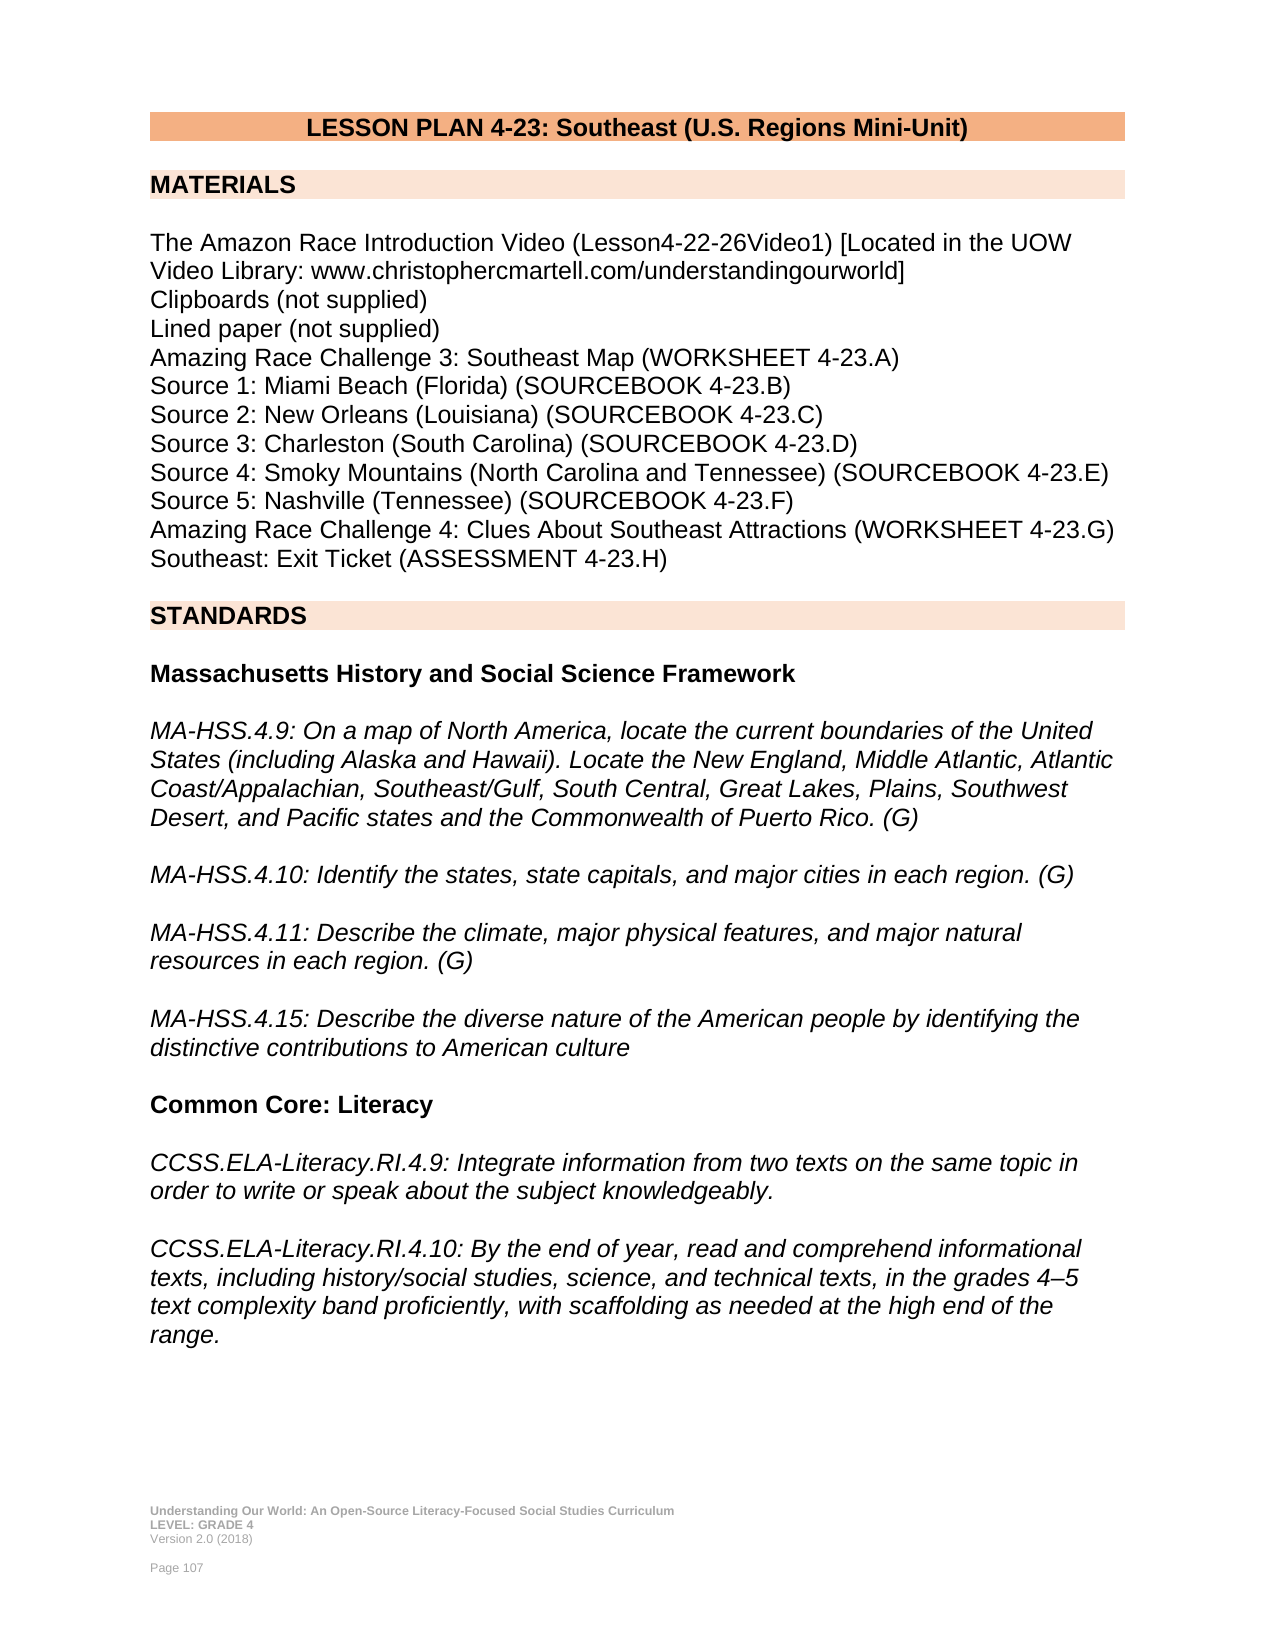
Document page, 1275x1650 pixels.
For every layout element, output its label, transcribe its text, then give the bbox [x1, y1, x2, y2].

text Lined paper (not supplied) [150, 314, 1125, 342]
text Source 5: Nashville (Tennessee) (SOURCEBOOK 4-23.F) [150, 486, 1125, 515]
text MA-HSS.4.9: On a map of North America, locate the current boundaries of the United States (including Alaska and Hawaii). Locate the New England, Middle Atlantic, Atlantic Coast/Appalachian, Southeast/Gulf, South Central, Great Lakes, Plains, Southwest Desert, and Pacific states and the Commonwealth of Puerto Rico. (G) [150, 716, 1125, 831]
text MA-HSS.4.15: Describe the diverse nature of the American people by identifying the distinctive contributions to American culture [150, 1004, 1125, 1061]
text Amazing Race Challenge 3: Southeast Map (WORKSHEET 4-23.A) [150, 342, 1125, 371]
text MA-HSS.4.11: Describe the climate, major physical features, and major natural resources in each region. (G) [150, 917, 1125, 975]
text CCSS.ELA-Literacy.RI.4.9: Integrate information from two texts on the same topic in order to write or speak about the subject knowledgeably. [150, 1147, 1125, 1205]
text MA-HSS.4.10: Identify the states, state capitals, and major cities in each region. (G) [150, 860, 1125, 889]
text Source 3: Charleston (South Carolina) (SOURCEBOOK 4-23.D) [150, 429, 1125, 457]
text STANDARDS [150, 601, 1125, 630]
text Clipboards (not supplied) [150, 285, 1125, 314]
text Source 2: New Orleans (Louisiana) (SOURCEBOOK 4-23.C) [150, 400, 1125, 429]
text Amazing Race Challenge 4: Clues About Southeast Attractions (WORKSHEET 4-23.G) [150, 515, 1125, 544]
text CCSS.ELA-Literacy.RI.4.10: By the end of year, read and comprehend informational texts, including history/social studies, science, and technical texts, in the grades 4–5 text complexity band proficiently, with scaffolding as needed at the high end of the range. [150, 1234, 1125, 1349]
text The Amazon Race Introduction Video (Lesson4-22-26Video1) [Located in the UOW Video Library: www.christophercmartell.com/understandingourworld] [150, 227, 1125, 285]
text Common Core: Literacy [150, 1090, 1125, 1119]
text Southeast: Exit Ticket (ASSESSMENT 4-23.H) [150, 544, 1125, 572]
text MATERIALS [150, 170, 1125, 199]
text Massachusetts History and Social Science Framework [150, 659, 1125, 687]
text Source 1: Miami Beach (Florida) (SOURCEBOOK 4-23.B) [150, 371, 1125, 400]
text LESSON PLAN 4-23: Southeast (U.S. Regions Mini-Unit) [150, 112, 1125, 141]
text Source 4: Smoky Mountains (North Carolina and Tennessee) (SOURCEBOOK 4-23.E) [150, 457, 1125, 486]
